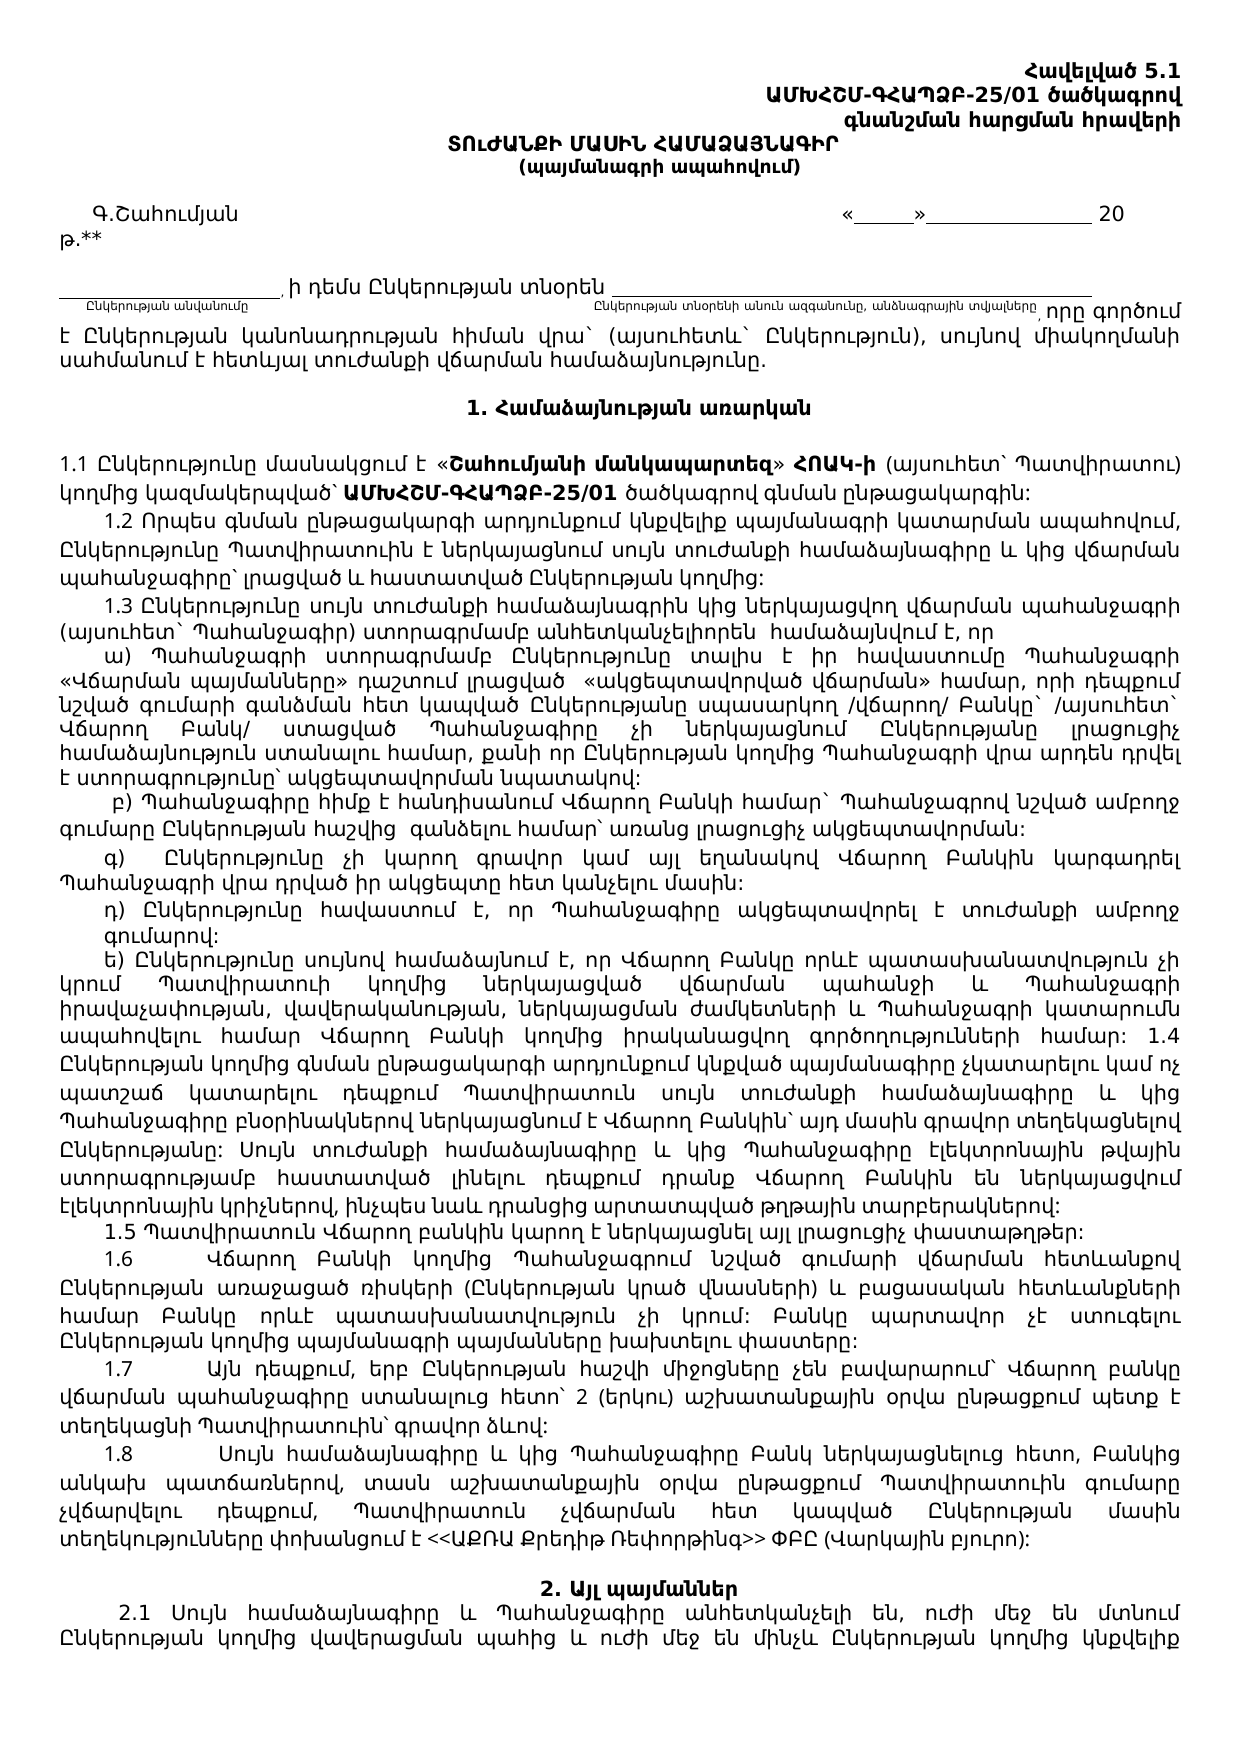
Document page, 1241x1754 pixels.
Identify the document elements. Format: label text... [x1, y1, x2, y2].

text ՏՈւԺԱՆՔԻ ՄԱՍԻՆ ՀԱՄԱՁԱՅՆԱԳԻՐ [59, 132, 1181, 156]
text 1.5 Պատվիրատուն Վճարող բանկին կարող է ներկայացնել այլ լրացուցիչ փաստաթղթեր: [103, 1220, 1181, 1244]
list Սույն համաձայնագիրը և կից Պահանջագիրը Բանկ ներկայացնելուց հետո, Բանկից անկախ պատճառներով, տասն աշխատանքային օրվա ընթացքում Պատվիրատուին գումարը չվճարվելու դեպքում, Պատվիրատուն չվճարման հետ կապված Ընկերության մասին տեղեկությունները փոխանցում է <<ԱՔՌԱ Քրեդիթ Ռեփորթինգ>> ՓԲԸ (Վարկային բյուրո): [59, 1439, 1181, 1553]
text բ) Պահանջագիրը հիմք է հանդիսանում Վճարող Բանկի համար` Պահանջագրով նշված ամբողջ գումարը Ընկերության հաշվից գանձելու համար՝ առանց լրացուցիչ ակցեպտավորման: [59, 790, 1181, 843]
text ա) Պահանջագրի ստորագրմամբ Ընկերությունը տալիս է իր հավաստումը Պահանջագրի «Վճարման պայմանները» դաշտում լրացված «ակցեպտավորված վճարման» համար, որի դեպքում նշված գումարի գանձման հետ կապված Ընկերությանը սպասարկող /վճարող/ Բանկը` /այսուհետ` Վճարող Բանկ/ ստացված Պահանջագիրը չի ներկայացնում Ընկերությանը լրացուցիչ համաձայնություն ստանալու համար, քանի որ Ընկերության կողմից Պահանջագրի վրա արդեն դրվել է ստորագրությունը՝ ակցեպտավորման նպատակով: [59, 644, 1181, 790]
text 1.3 Ընկերությունը սույն տուժանքի համաձայնագրին կից ներկայացվող վճարման պահանջագրի (այսուհետ` Պահանջագիր) ստորագրմամբ անհետկանչելիորեն համաձայնվում է, որ [59, 592, 1181, 644]
text (պայմանագրի ապահովում) [59, 156, 1181, 178]
text Գ․Շահումյան « » 20 թ.** [59, 202, 1181, 251]
list Վճարող Բանկի կողմից Պահանջագրում նշված գումարի վճարման հետևանքով Ընկերության առաջացած ռիսկերի (Ընկերության կրած վնասների) և բացասական հետևանքների համար Բանկը որևէ պատասխանատվություն չի կրում: Բանկը պարտավոր չէ ստուգելու Ընկերության կողմից պայմանագրի պայմանները խախտելու փաստերը: [59, 1244, 1181, 1354]
text 1.2 Որպես գնման ընթացակարգի արդյունքում կնքվելիք պայմանագրի կատարման ապահովում, Ընկերությունը Պատվիրատուին է ներկայացնում սույն տուժանքի համաձայնագիրը և կից վճարման պահանջագիրը` լրացված և հաստատված Ընկերության կողմից: [59, 506, 1181, 592]
text Ընկերության անվանումը Ընկերության տնօրենի անուն ազգանունը, անձնագրային տվյալները, որը գործում է Ընկերության կանոնադրության հիման վրա` (այսուհետև` Ընկերություն), սույնով միակողմանի սահմանում է հետևյալ տուժանքի վճարման համաձայնությունը. [59, 299, 1181, 372]
text գ) Ընկերությունը չի կարող գրավոր կամ այլ եղանակով Վճարող Բանկին կարգադրել Պահանջագրի վրա դրված իր ակցեպտը հետ կանչելու մասին: [59, 843, 1181, 895]
text 2. Այլ պայմաններ [97, 1577, 1181, 1601]
text , ի դեմս Ընկերության տնօրեն [59, 275, 1181, 299]
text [59, 1601, 1181, 1650]
text ԱՄԽՀՇՄ-ԳՀԱՊՁԲ-25/01 ծածկագրով [59, 83, 1181, 108]
text գնանշման հարցման հրավերի [59, 108, 1181, 132]
text 1.1 Ընկերությունը մասնակցում է «Շահումյանի մանկապարտեզ» ՀՈԱԿ-ի (այսուհետ` Պատվիրատու) կողմից կազմակերպված` ԱՄԽՀՇՄ-ԳՀԱՊՁԲ-25/01 ծածկագրով գնման ընթացակարգին: [59, 449, 1181, 506]
text դ) Ընկերությունը հավաստում է, որ Պահանջագիրը ակցեպտավորել է տուժանքի ամբողջ գումարով: [103, 895, 1181, 948]
text ե) Ընկերությունը սույնով համաձայնում է, որ Վճարող Բանկը որևէ պատասխանատվություն չի կրում Պատվիրատուի կողմից ներկայացված վճարման պահանջի և Պահանջագրի իրավաչափության, վավերականության, ներկայացման ժամկետների և Պահանջագրի կատարումն ապահովելու համար Վճարող Բանկի կողմից իրականացվող գործողությունների համար: 1.4 Ընկերության կողմից գնման ընթացակարգի արդյունքում կնքված պայմանագիրը չկատարելու կամ ոչ պատշաճ կատարելու դեպքում Պատվիրատուն սույն տուժանքի համաձայնագիրը և կից Պահանջագիրը բնօրինակներով ներկայացնում է Վճարող Բանկին` այդ մասին գրավոր տեղեկացնելով Ընկերությանը: Սույն տուժանքի համաձայնագիրը և կից Պահանջագիրը էլեկտրոնային թվային ստորագրությամբ հաստատված լինելու դեպքում դրանք Վճարող Բանկին են ներկայացվում էլեկտրոնային կրիչներով, ինչպես նաև դրանցից արտատպված թղթային տարբերակներով: [59, 948, 1181, 1220]
text Հավելված 5.1 [59, 59, 1181, 83]
list Այն դեպքում, երբ Ընկերության հաշվի միջոցները չեն բավարարում՝ Վճարող բանկը վճարման պահանջագիրը ստանալուց հետո՝ 2 (երկու) աշխատանքային օրվա ընթացքում պետք է տեղեկացնի Պատվիրատուին՝ գրավոր ձևով: [59, 1354, 1181, 1439]
text 1. Համաձայնության առարկան [97, 396, 1181, 421]
